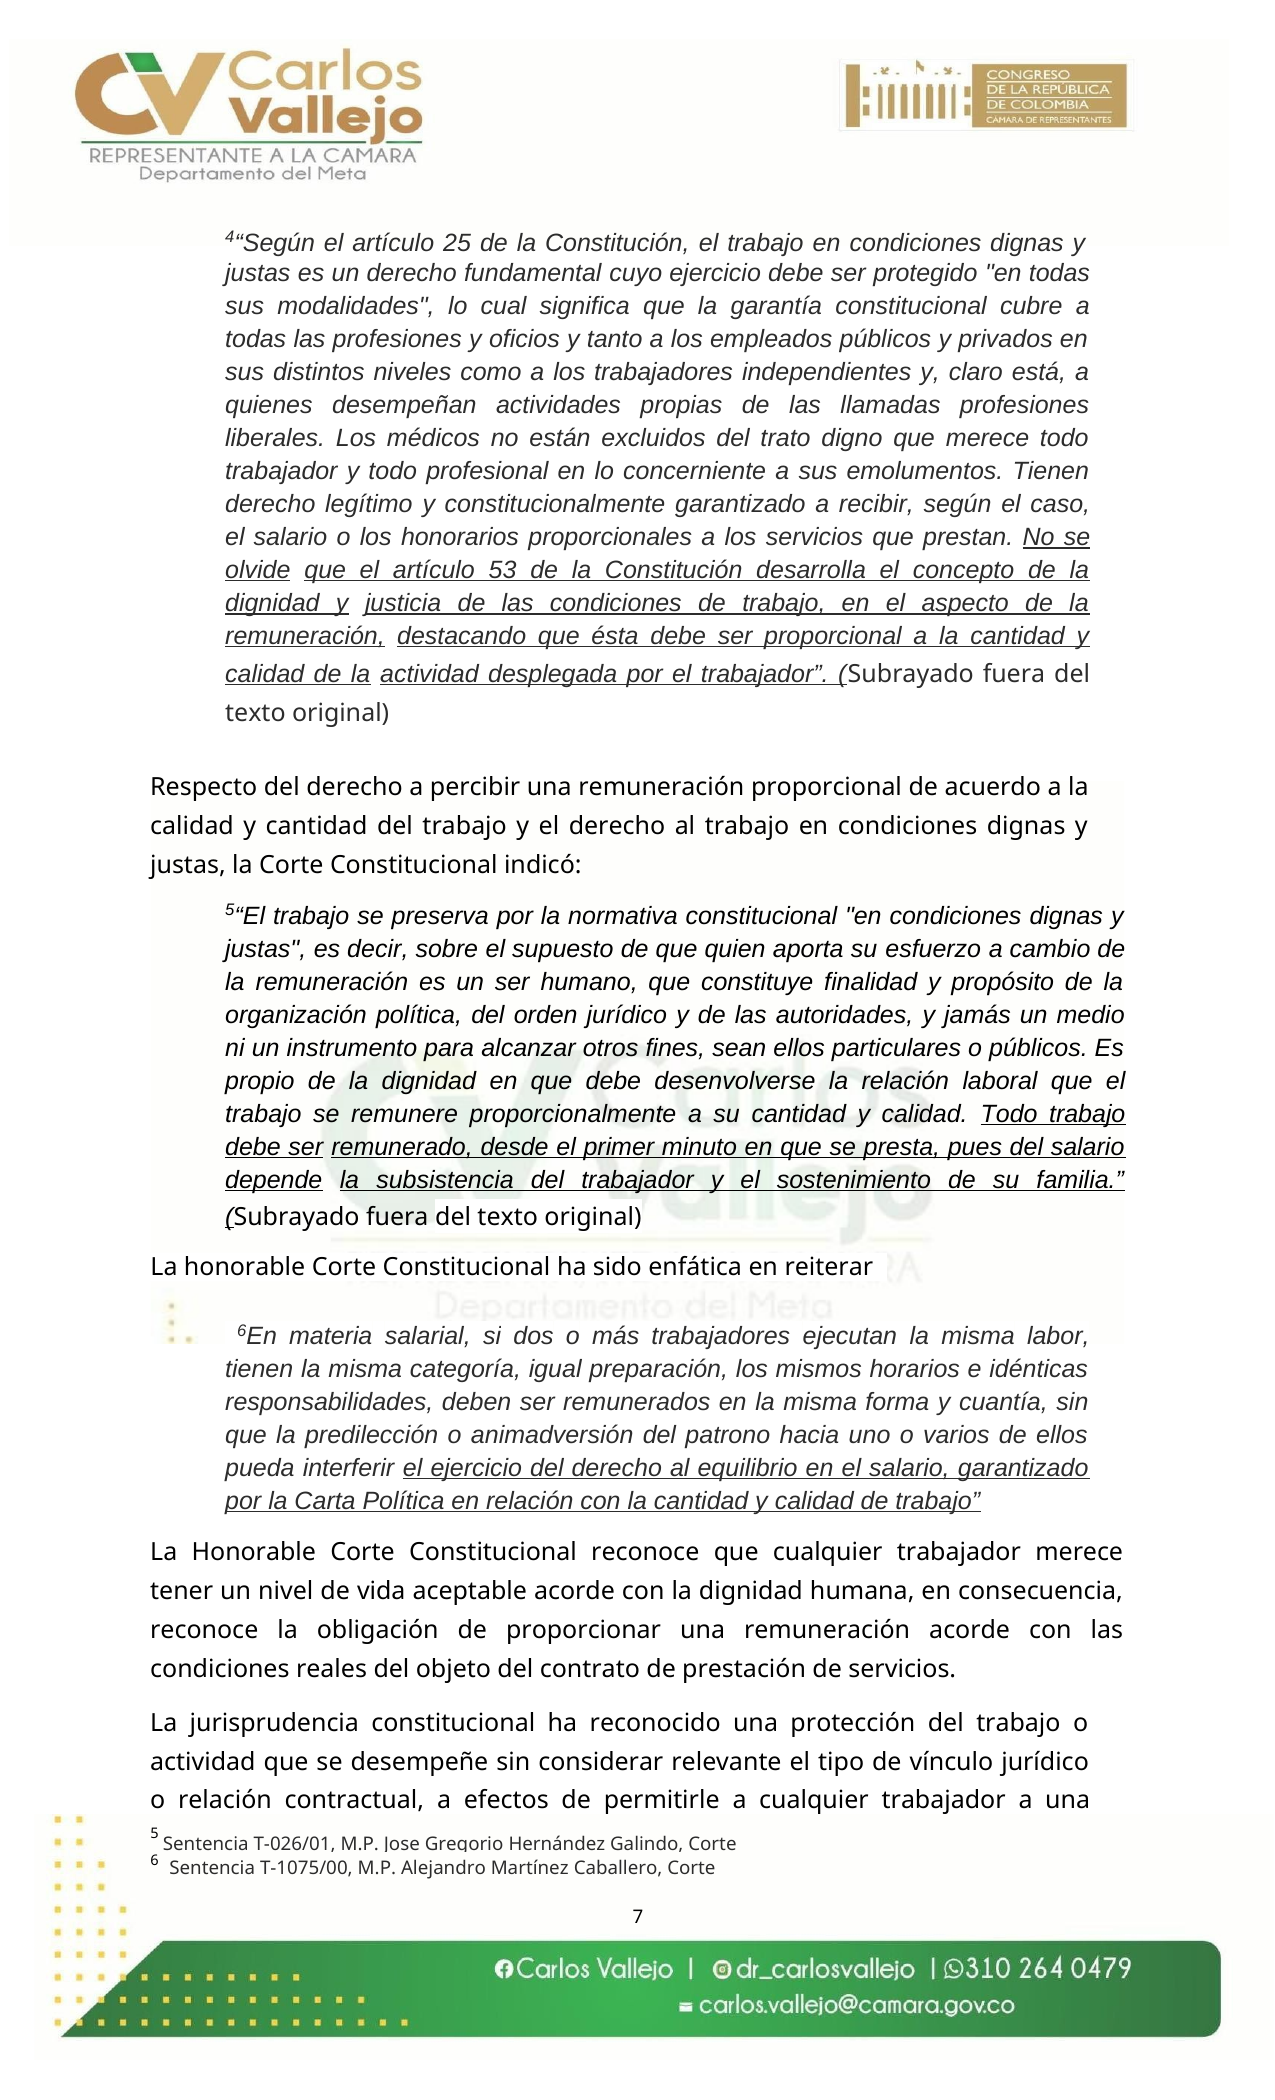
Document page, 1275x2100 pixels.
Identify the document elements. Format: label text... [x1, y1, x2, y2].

picture [9, 39, 1230, 246]
picture [892, 239, 899, 246]
picture [370, 239, 377, 246]
text 6En materia salarial, si dos o más trabajadores ejecutan la misma labor, tienen la misma categoría, igual preparación, los mismos horarios e idénticas responsabilidades, deben ser remunerados en la misma forma y cuantía, sin que la predilección o animadversión del patrono hacia uno o varios de ellos pueda interferir el ejercicio del derecho al equilibrio en el salario, garantizado por la Carta Política en relación con la cantidad y calidad de trabajo” [225, 1321, 1090, 1515]
text 5“El trabajo se preserva por la normativa constitucional "en condiciones dignas y justas", es decir, sobre el supuesto de que quien aporta su esfuerzo a cambio de la remuneración es un ser humano, que constituye finalidad y propósito de la organización política, del orden jurídico y de las autoridades, y jamás un medio ni un instrumento para alcanzar otros fines, sean ellos particulares o públicos. Es propio de la dignidad en que debe desenvolverse la relación laboral que el trabajo se remunere proporcionalmente a su cantidad y calidad. Todo trabajo debe ser remunerado, desde el primer minuto en que se presta, pues del salario depende la subsistencia del trabajador y el sostenimiento de su familia.” (Subrayado fuera del texto original) [225, 900, 1125, 1233]
picture [581, 239, 587, 246]
text Respecto del derecho a percibir una remuneración proporcional de acuerdo a la calidad y cantidad del trabajo y el derecho al trabajo en condiciones dignas y justas, la Corte Constitucional indicó: [150, 768, 1090, 881]
text justas es un derecho fundamental cuyo ejercicio debe ser protegido "en todas sus modalidades", lo cual significa que la garantía constitucional cubre a todas las profesiones y oficios y tanto a los empleados públicos y privados en sus distintos niveles como a los trabajadores independientes y, claro está, a quienes desempeñan actividades propias de las llamadas profesiones liberales. Los médicos no están excluidos del trato digno que merece todo trabajador y todo profesional en lo concerniente a sus emolumentos. Tienen derecho legítimo y constitucionalmente garantizado a recibir, según el caso, el salario o los honorarios proporcionales a los servicios que prestan. No se olvide que el artículo 53 de la Constitución desarrolla el concepto de la dignidad y justicia de las condiciones de trabajo, en el aspecto de la remuneración, destacando que ésta debe ser proporcional a la cantidad y calidad de la actividad desplegada por el trabajador”. (Subrayado fuera del texto original) [225, 258, 1090, 728]
picture [865, 239, 873, 246]
picture [34, 1814, 1274, 2060]
picture [305, 239, 311, 246]
picture [566, 239, 574, 246]
picture [657, 239, 665, 246]
picture [1027, 239, 1033, 246]
picture [930, 239, 938, 246]
picture [760, 239, 767, 246]
picture [993, 239, 1000, 246]
picture [483, 239, 490, 246]
picture [276, 239, 283, 246]
picture [150, 781, 1125, 1344]
picture [423, 239, 431, 246]
text La Honorable Corte Constitucional reconoce que cualquier trabajador merece tener un nivel de vida aceptable acorde con la dignidad humana, en consecuencia, reconoce la obligación de proporcionar una remuneración acorde con las condiciones reales del objeto del contrato de prestación de servicios. [150, 1534, 1125, 1685]
picture [1012, 239, 1019, 246]
picture [880, 239, 886, 246]
picture [672, 239, 678, 246]
picture [830, 239, 836, 246]
picture [792, 239, 800, 246]
picture [945, 239, 951, 246]
